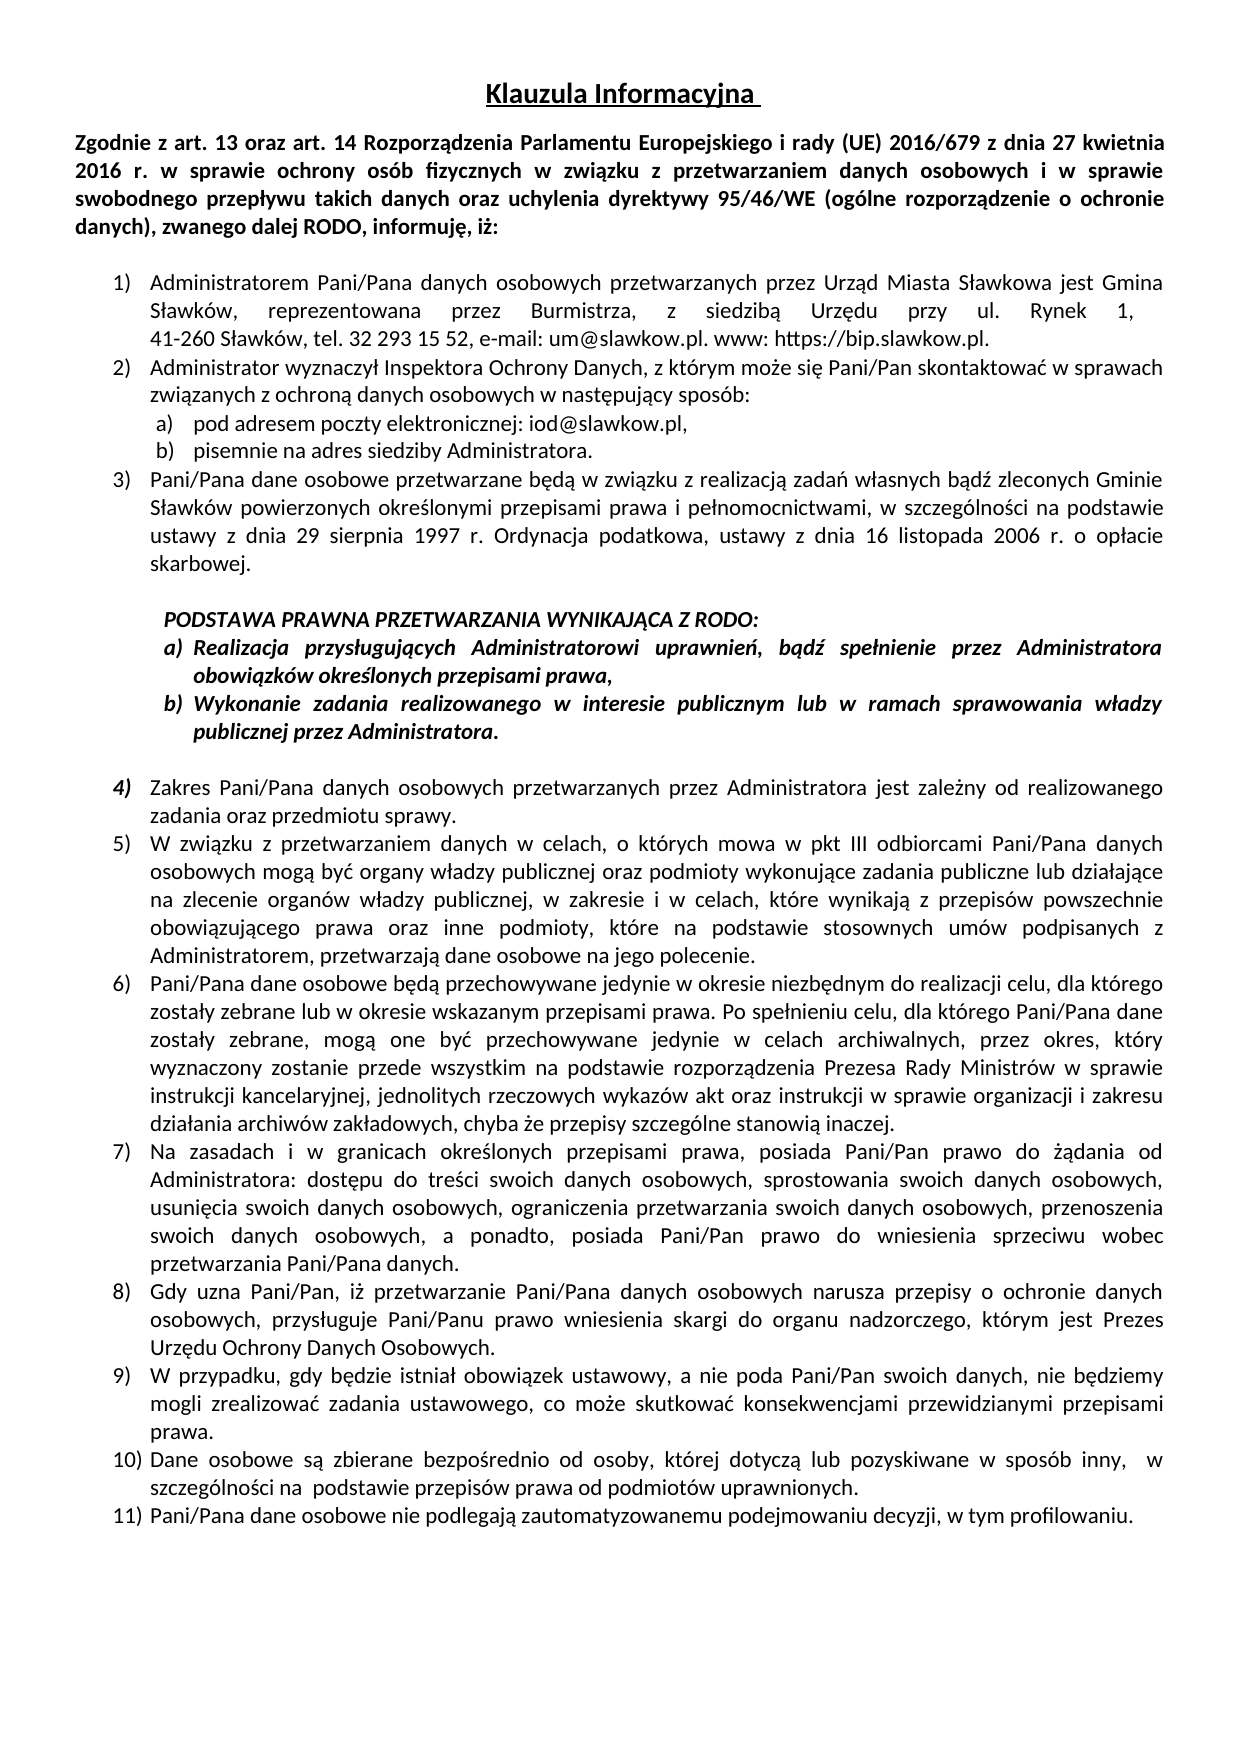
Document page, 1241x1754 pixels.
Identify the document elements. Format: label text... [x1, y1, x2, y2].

list Administratorem Pani/Pana danych osobowych przetwarzanych przez Urząd Miasta Sławkowa jest Gmina Sławków, reprezentowana przez Burmistrza, z siedzibą Urzędu przy ul. Rynek 1, 41-260 Sławków, tel. 32 293 15 52, e-mail: um@slawkow.pl. www: https://bip.slawkow.pl. [112, 268, 1165, 353]
list Wykonanie zadania realizowanego w interesie publicznym lub w ramach sprawowania władzy publicznej przez Administratora. [163, 689, 1165, 745]
list Dane osobowe są zbierane bezpośrednio od osoby, której dotyczą lub pozyskiwane w sposób inny, w szczególności na podstawie przepisów prawa od podmiotów uprawnionych. [112, 1445, 1165, 1501]
text Zgodnie z art. 13 oraz art. 14 Rozporządzenia Parlamentu Europejskiego i rady (UE) 2016/679 z dnia 27 kwietnia 2016 r. w sprawie ochrony osób fizycznych w związku z przetwarzaniem danych osobowych i w sprawie swobodnego przepływu takich danych oraz uchylenia dyrektywy 95/46/WE (ogólne rozporządzenie o ochronie danych), zwanego dalej RODO, informuję, iż: [75, 128, 1165, 241]
list pod adresem poczty elektronicznej: iod@slawkow.pl, [156, 409, 1165, 437]
list Zakres Pani/Pana danych osobowych przetwarzanych przez Administratora jest zależny od realizowanego zadania oraz przedmiotu sprawy. [112, 773, 1165, 829]
list pisemnie na adres siedziby Administratora. [156, 437, 1165, 465]
list W przypadku, gdy będzie istniał obowiązek ustawowy, a nie poda Pani/Pan swoich danych, nie będziemy mogli zrealizować zadania ustawowego, co może skutkować konsekwencjami przewidzianymi przepisami prawa. [112, 1361, 1165, 1445]
list Pani/Pana dane osobowe będą przechowywane jedynie w okresie niezbędnym do realizacji celu, dla którego zostały zebrane lub w okresie wskazanym przepisami prawa. Po spełnieniu celu, dla którego Pani/Pana dane zostały zebrane, mogą one być przechowywane jedynie w celach archiwalnych, przez okres, który wyznaczony zostanie przede wszystkim na podstawie rozporządzenia Prezesa Rady Ministrów w sprawie instrukcji kancelaryjnej, jednolitych rzeczowych wykazów akt oraz instrukcji w sprawie organizacji i zakresu działania archiwów zakładowych, chyba że przepisy szczególne stanowią inaczej. [112, 969, 1165, 1137]
list Pani/Pana dane osobowe nie podlegają zautomatyzowanemu podejmowaniu decyzji, w tym profilowaniu. [112, 1501, 1165, 1529]
list Administrator wyznaczył Inspektora Ochrony Danych, z którym może się Pani/Pan skontaktować w sprawach związanych z ochroną danych osobowych w następujący sposób: [112, 353, 1165, 409]
list Pani/Pana dane osobowe przetwarzane będą w związku z realizacją zadań własnych bądź zleconych Gminie Sławków powierzonych określonymi przepisami prawa i pełnomocnictwami, w szczególności na podstawie ustawy z dnia 29 sierpnia 1997 r. Ordynacja podatkowa, ustawy z dnia 16 listopada 2006 r. o opłacie skarbowej. [112, 465, 1165, 577]
list Na zasadach i w granicach określonych przepisami prawa, posiada Pani/Pan prawo do żądania od Administratora: dostępu do treści swoich danych osobowych, sprostowania swoich danych osobowych, usunięcia swoich danych osobowych, ograniczenia przetwarzania swoich danych osobowych, przenoszenia swoich danych osobowych, a ponadto, posiada Pani/Pan prawo do wniesienia sprzeciwu wobec przetwarzania Pani/Pana danych. [112, 1137, 1165, 1277]
text Klauzula Informacyjna [60, 75, 1165, 111]
list Gdy uzna Pani/Pan, iż przetwarzanie Pani/Pana danych osobowych narusza przepisy o ochronie danych osobowych, przysługuje Pani/Panu prawo wniesienia skargi do organu nadzorczego, którym jest Prezes Urzędu Ochrony Danych Osobowych. [112, 1277, 1165, 1361]
list W związku z przetwarzaniem danych w celach, o których mowa w pkt III odbiorcami Pani/Pana danych osobowych mogą być organy władzy publicznej oraz podmioty wykonujące zadania publiczne lub działające na zlecenie organów władzy publicznej, w zakresie i w celach, które wynikają z przepisów powszechnie obowiązującego prawa oraz inne podmioty, które na podstawie stosownych umów podpisanych z Administratorem, przetwarzają dane osobowe na jego polecenie. [112, 829, 1165, 969]
text PODSTAWA PRAWNA PRZETWARZANIA WYNIKAJĄCA Z RODO: [163, 605, 1165, 633]
list Realizacja przysługujących Administratorowi uprawnień, bądź spełnienie przez Administratora obowiązków określonych przepisami prawa, [163, 633, 1165, 689]
